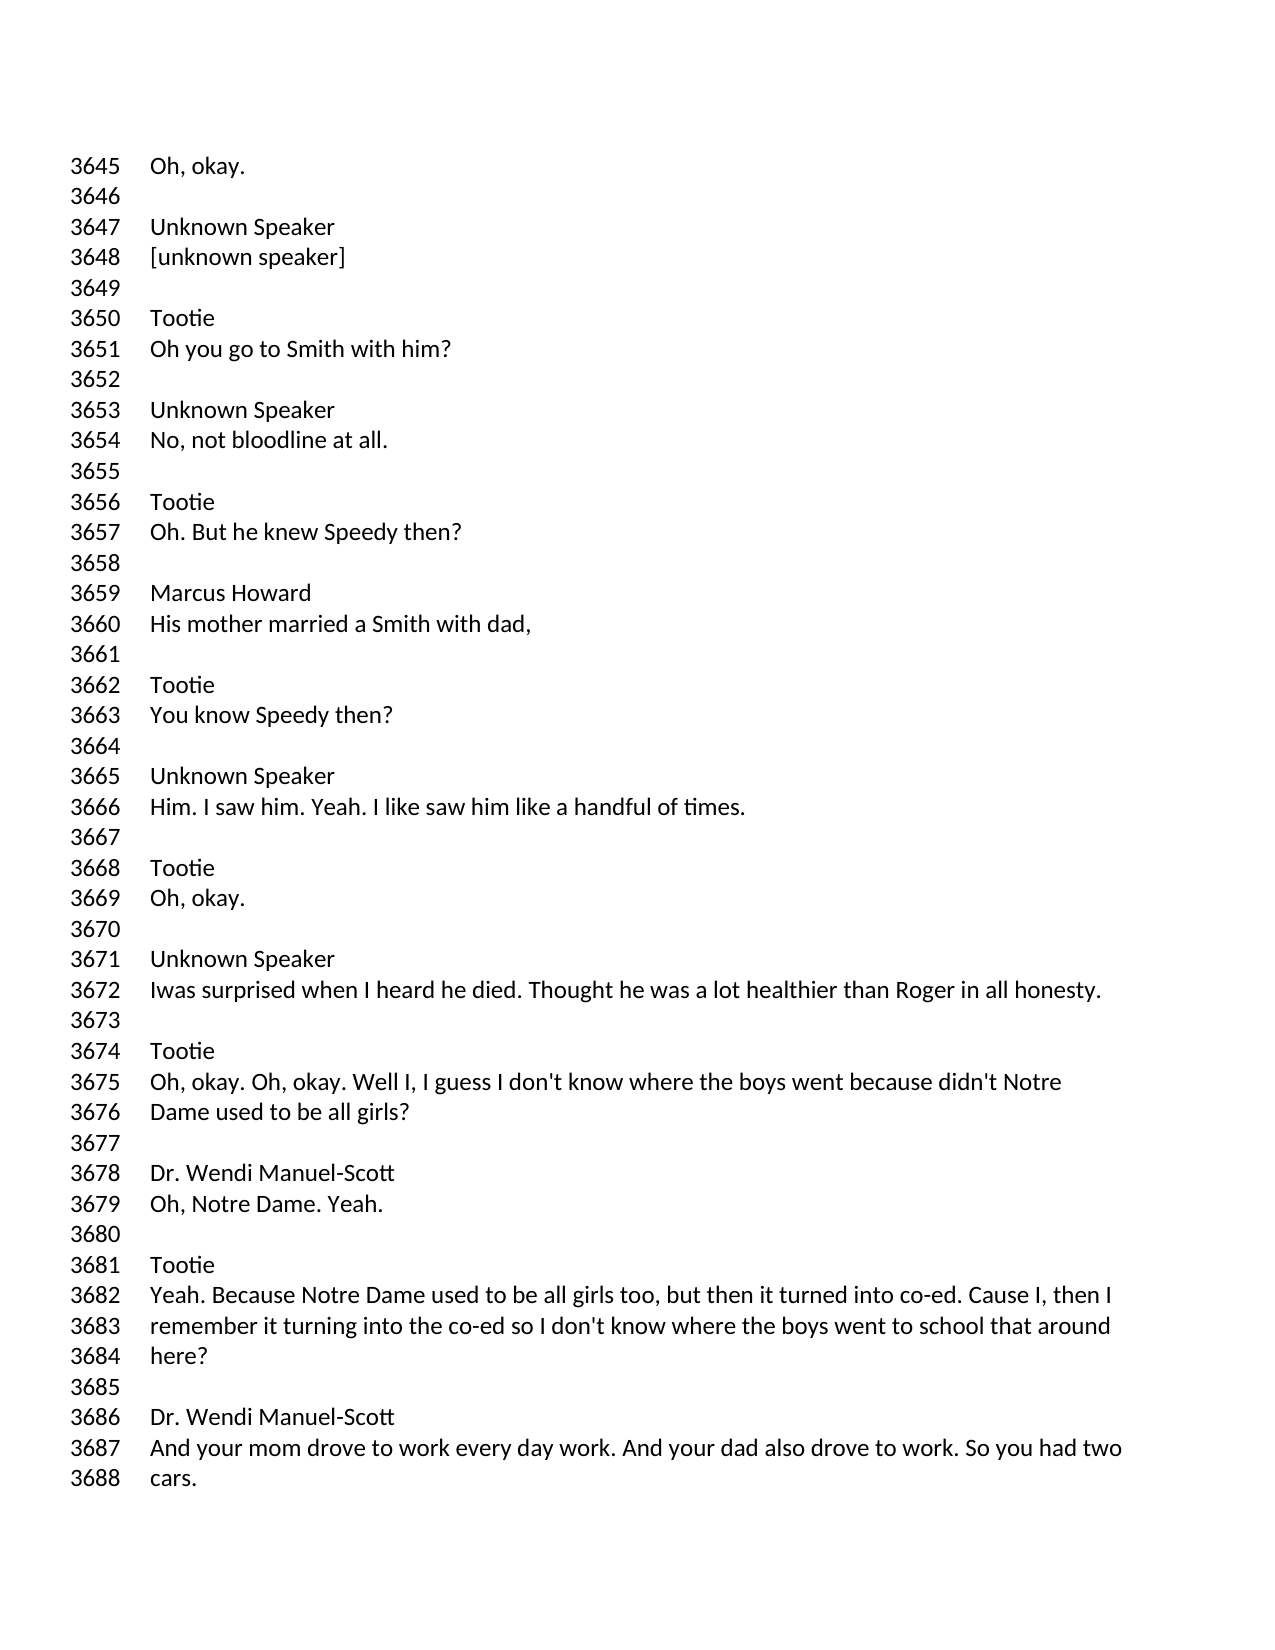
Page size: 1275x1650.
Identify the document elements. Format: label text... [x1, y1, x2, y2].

text Unknown Speaker [150, 394, 1125, 425]
text Oh. But he knew Speedy then? [150, 516, 1125, 547]
text Dr. Wendi Manuel-Scott [150, 1401, 1125, 1432]
text Unknown Speaker [150, 943, 1125, 974]
text Tootie [150, 1035, 1125, 1066]
text Oh, Notre Dame. Yeah. [150, 1188, 1125, 1218]
text No, not bloodline at all. [150, 425, 1125, 455]
text You know Speedy then? [150, 699, 1125, 730]
text Oh you go to Smith with him? [150, 333, 1125, 364]
text Tootie [150, 486, 1125, 516]
text Oh, okay. [150, 882, 1125, 913]
text Oh, okay. [150, 150, 1125, 181]
text Marcus Howard [150, 577, 1125, 608]
text Dr. Wendi Manuel-Scott [150, 1157, 1125, 1188]
text Unknown Speaker [150, 211, 1125, 242]
text [unknown speaker] [150, 242, 1125, 272]
text Him. I saw him. Yeah. I like saw him like a handful of times. [150, 791, 1125, 821]
text Iwas surprised when I heard he died. Thought he was a lot healthier than Roger in all honesty. [150, 974, 1125, 1004]
text His mother married a Smith with dad, [150, 608, 1125, 638]
text Tootie [150, 303, 1125, 333]
text Unknown Speaker [150, 760, 1125, 791]
text Tootie [150, 669, 1125, 699]
text Tootie [150, 1249, 1125, 1279]
text Tootie [150, 852, 1125, 882]
text And your mom drove to work every day work. And your dad also drove to work. So you had two cars. [150, 1432, 1125, 1493]
text Oh, okay. Oh, okay. Well I, I guess I don't know where the boys went because didn't Notre Dame used to be all girls? [150, 1066, 1125, 1127]
text Yeah. Because Notre Dame used to be all girls too, but then it turned into co-ed. Cause I, then I remember it turning into the co-ed so I don't know where the boys went to school that around here? [150, 1279, 1125, 1371]
